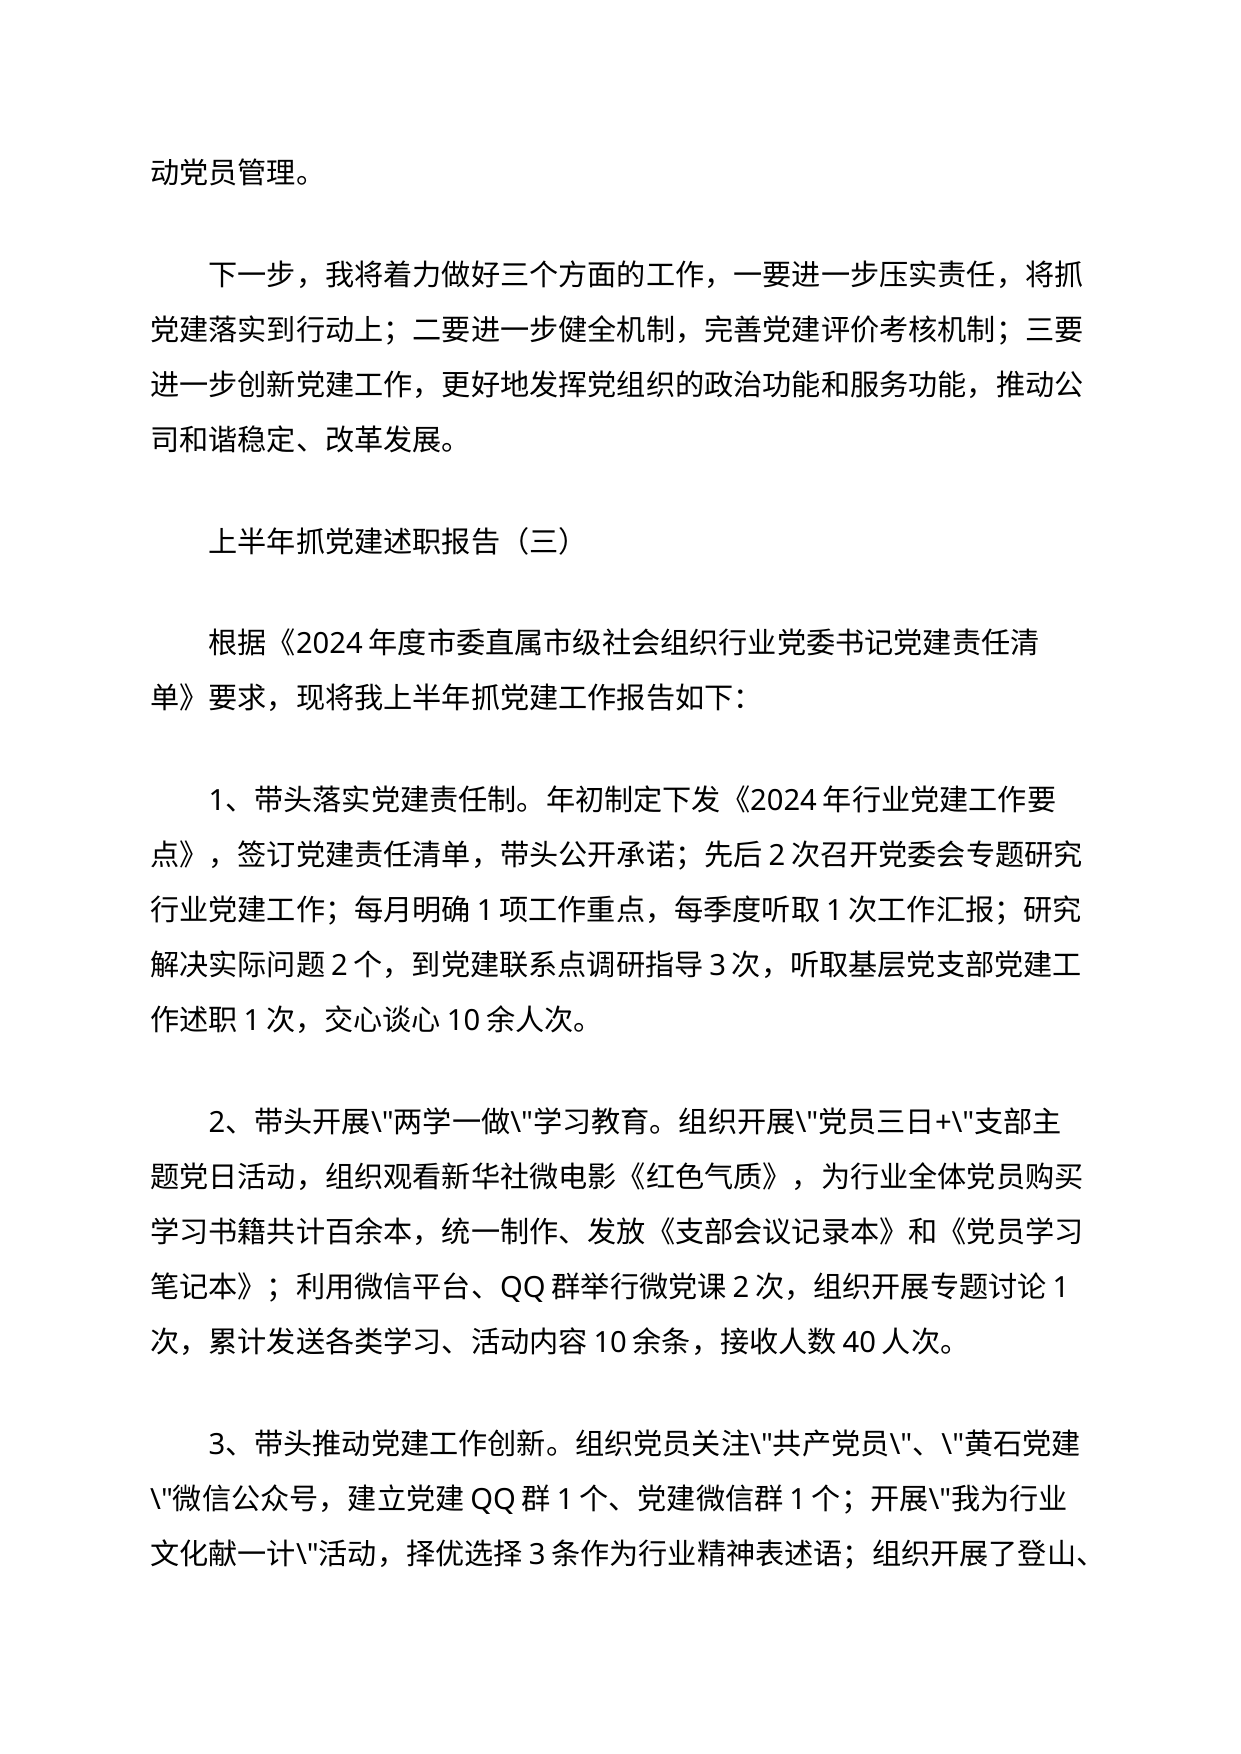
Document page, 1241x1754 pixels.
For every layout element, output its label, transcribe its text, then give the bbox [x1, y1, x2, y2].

text 上半年抓党建述职报告（三） [150, 518, 1090, 561]
text 根据《2024年度市委直属市级社会组织行业党委书记党建责任清单》要求，现将我上半年抓党建工作报告如下： [150, 620, 1090, 717]
text 下一步，我将着力做好三个方面的工作，一要进一步压实责任，将抓党建落实到行动上；二要进一步健全机制，完善党建评价考核机制；三要进一步创新党建工作，更好地发挥党组织的政治功能和服务功能，推动公司和谐稳定、改革发展。 [150, 252, 1090, 459]
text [150, 1421, 1090, 1573]
text 1、带头落实党建责任制。年初制定下发《2024年行业党建工作要点》，签订党建责任清单，带头公开承诺；先后2次召开党委会专题研究行业党建工作；每月明确1项工作重点，每季度听取1次工作汇报；研究解决实际问题2个，到党建联系点调研指导3次，听取基层党支部党建工作述职1次，交心谈心10余人次。 [150, 777, 1090, 1039]
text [150, 150, 1090, 192]
text 2、带头开展\"两学一做\"学习教育。组织开展\"党员三日+\"支部主题党日活动，组织观看新华社微电影《红色气质》，为行业全体党员购买学习书籍共计百余本，统一制作、发放《支部会议记录本》和《党员学习笔记本》；利用微信平台、QQ群举行微党课2次，组织开展专题讨论1次，累计发送各类学习、活动内容10余条，接收人数40人次。 [150, 1099, 1090, 1361]
